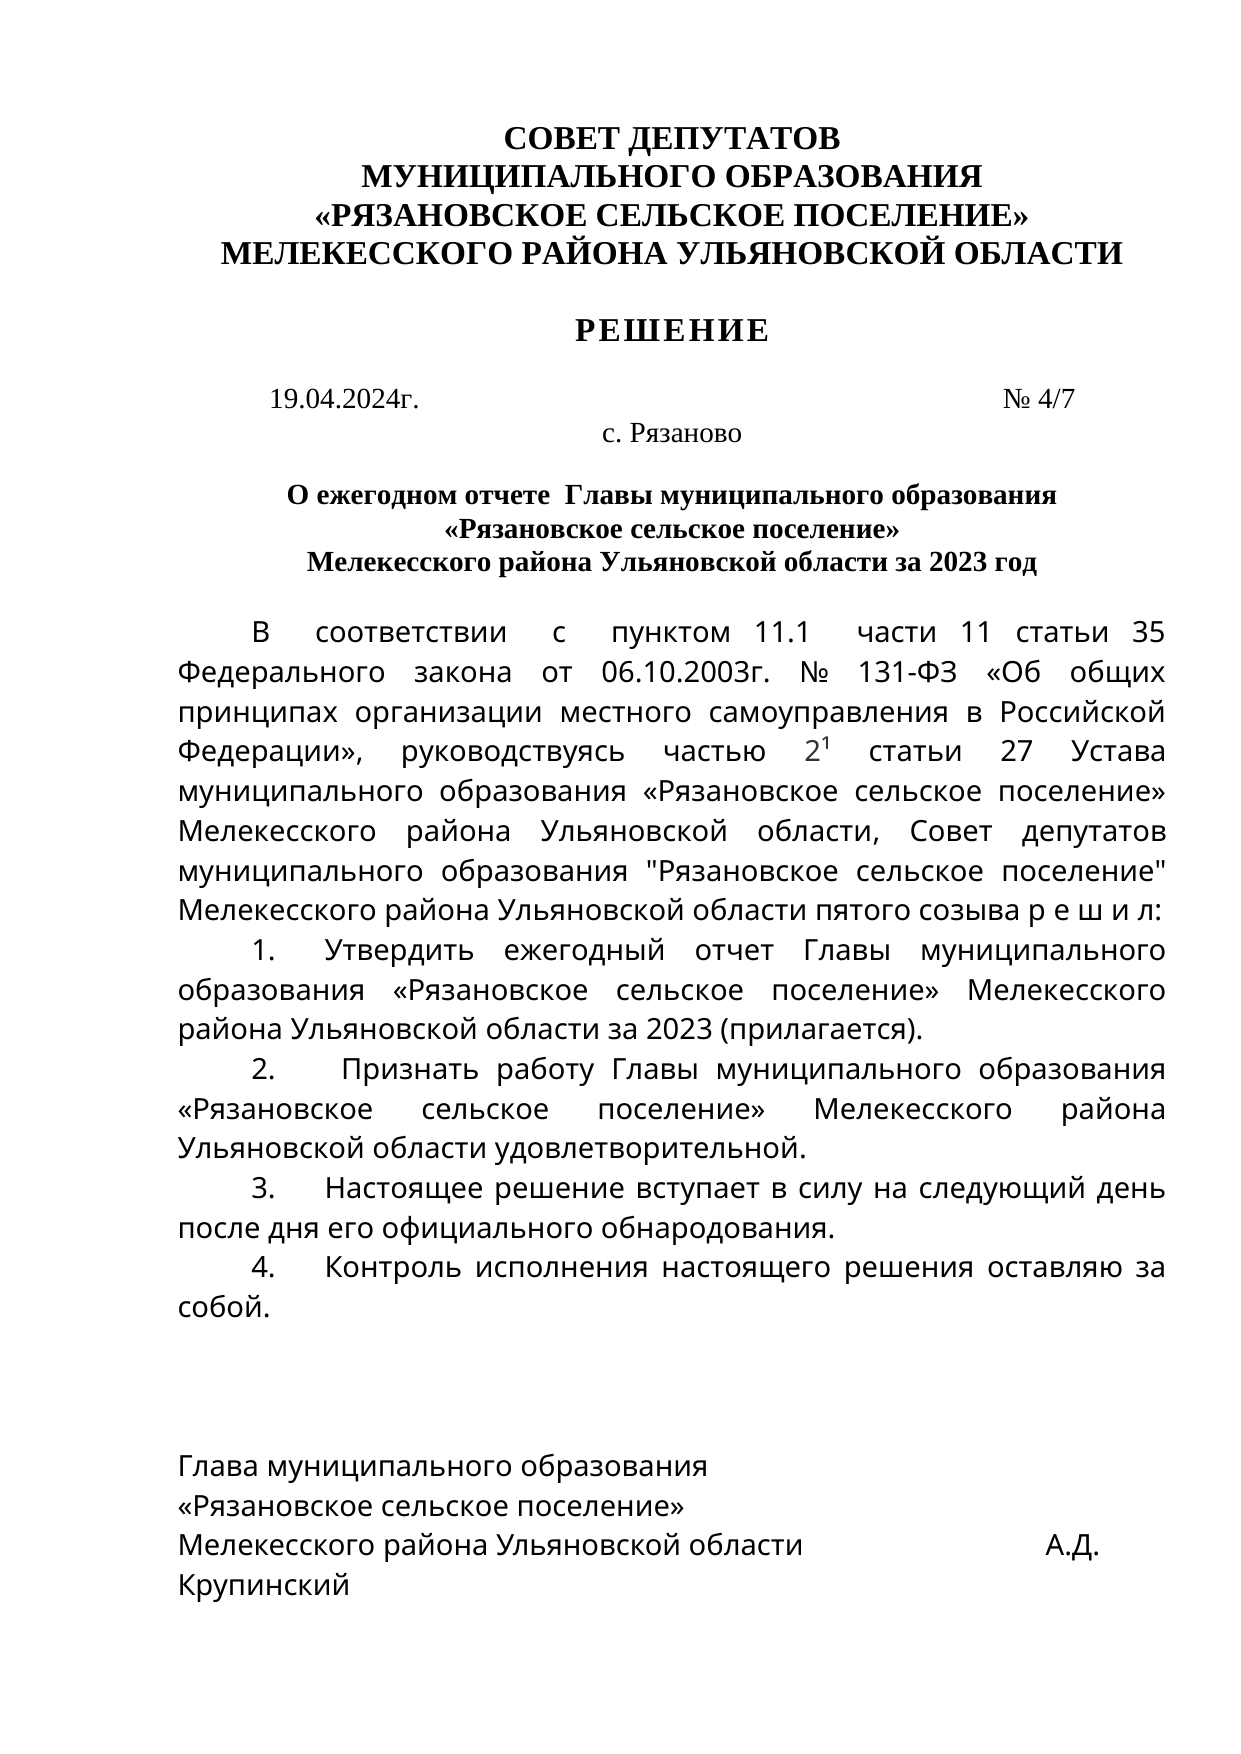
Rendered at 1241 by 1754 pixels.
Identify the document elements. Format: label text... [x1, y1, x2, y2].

text «Рязановское сельское поселение» [177, 1485, 1167, 1524]
title О ежегодном отчете Главы муниципального образования [177, 477, 1167, 511]
title «РЯЗАНОВСКОЕ СЕЛЬСКОЕ ПОСЕЛЕНИЕ» [177, 195, 1167, 233]
title с. Рязаново [177, 415, 1167, 449]
list Настоящее решение вступает в силу на следующий день после дня его официального обнародования. [177, 1167, 1167, 1247]
title «Рязановское сельское поселение» [177, 511, 1167, 544]
list Контроль исполнения настоящего решения оставляю за собой. [177, 1247, 1167, 1326]
title МУНИЦИПАЛЬНОГО ОБРАЗОВАНИЯ [177, 156, 1167, 195]
list Утвердить ежегодный отчет Главы муниципального образования «Рязановское сельское поселение» Мелекесского района Ульяновской области за 2023 (прилагается). [177, 929, 1167, 1048]
text В соответствии с пунктом 11.1 части 11 статьи 35 Федерального закона от 06.10.2003г. № 131-ФЗ «Об общих принципах организации местного самоуправления в Российской Федерации», руководствуясь частью 2¹ статьи 27 Устава муниципального образования «Рязановское сельское поселение» Мелекесского района Ульяновской области, Совет депутатов муниципального образования "Рязановское сельское поселение" Мелекесского района Ульяновской области пятого созыва р е ш и л: [177, 612, 1167, 929]
text Глава муниципального образования [177, 1445, 1167, 1485]
list Признать работу Главы муниципального образования «Рязановское сельское поселение» Мелекесского района Ульяновской области удовлетворительной. [177, 1048, 1167, 1167]
title Мелекесского района Ульяновской области за 2023 год [177, 544, 1167, 578]
title СОВЕТ ДЕПУТАТОВ [177, 118, 1167, 156]
title МЕЛЕКЕССКОГО РАЙОНА УЛЬЯНОВСКОЙ ОБЛАСТИ [177, 233, 1167, 271]
text Мелекесского района Ульяновской области А.Д. Крупинский [177, 1524, 1167, 1604]
title РЕШЕНИЕ [177, 310, 1167, 348]
title 19.04.2024г. № 4/7 [177, 382, 1167, 415]
